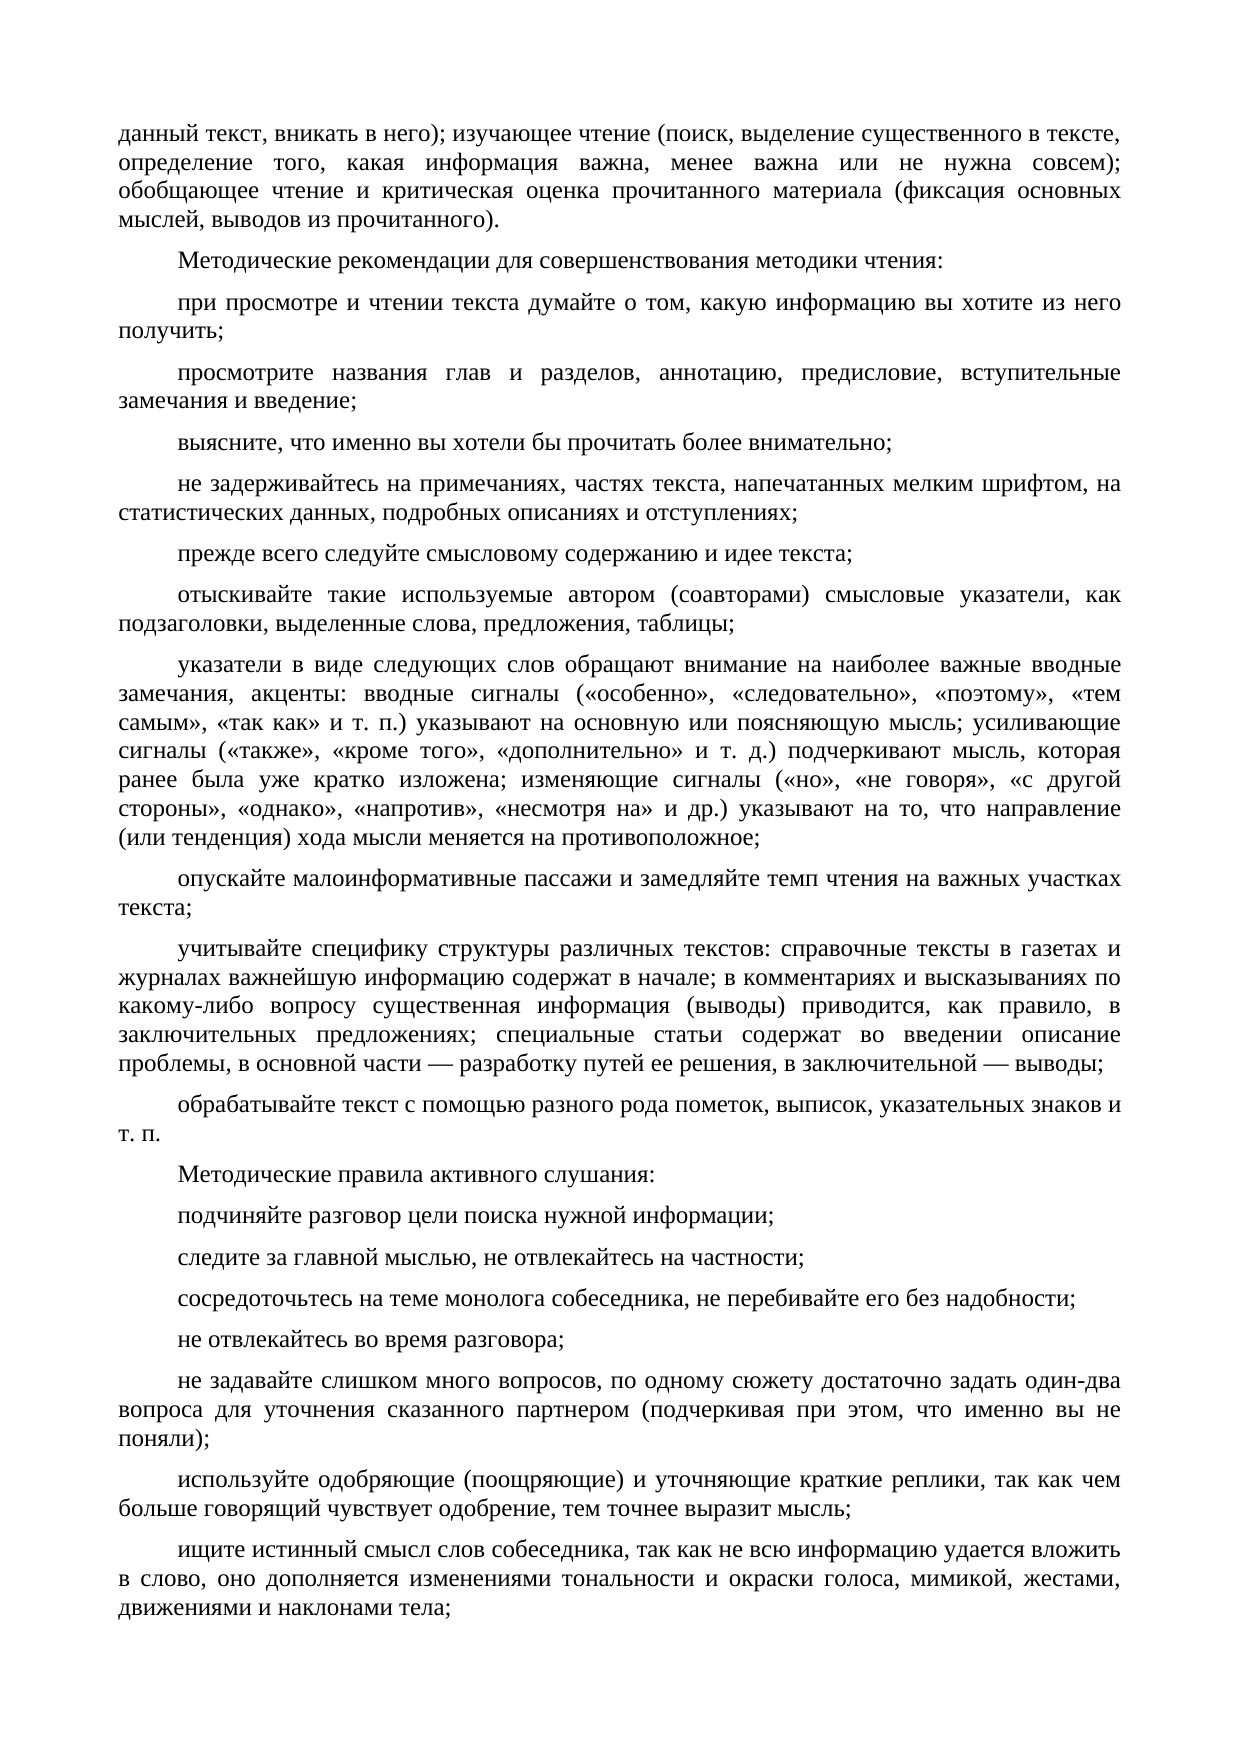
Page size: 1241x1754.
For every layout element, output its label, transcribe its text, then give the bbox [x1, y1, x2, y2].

text указатели в виде следующих слов обращают внимание на наиболее важные вводные замечания, акценты: вводные сигналы («особенно», «следовательно», «поэтому», «тем самым», «так как» и т. п.) указывают на основную или поясняющую мысль; усиливающие сигналы («также», «кроме того», «дополнительно» и т. д.) подчеркивают мысль, которая ранее была уже кратко изложена; изменяющие сигналы («но», «не говоря», «с другой стороны», «однако», «напротив», «несмотря на» и др.) указывают на то, что направление (или тенденция) хода мысли меняется на противоположное; [118, 649, 1122, 851]
text Методические рекомендации для совершенствования методики чтения: [118, 246, 1122, 274]
text не задерживайтесь на примечаниях, частях текста, напечатанных мелким шрифтом, на статистических данных, подробных описаниях и отступлениях; [118, 468, 1122, 526]
text просмотрите названия глав и разделов, аннотацию, предисловие, вступительные замечания и введение; [118, 357, 1122, 414]
text прежде всего следуйте смысловому содержанию и идее текста; [118, 538, 1122, 567]
text используйте одобряющие (поощряющие) и уточняющие краткие реплики, так как чем больше говорящий чувствует одобрение, тем точнее выразит мысль; [118, 1464, 1122, 1522]
text следите за главной мыслью, не отвлекайтесь на частности; [118, 1242, 1122, 1271]
text выясните, что именно вы хотели бы прочитать более внимательно; [118, 427, 1122, 456]
text сосредоточьтесь на теме монолога собеседника, не перебивайте его без надобности; [118, 1283, 1122, 1312]
text не отвлекайтесь во время разговора; [118, 1324, 1122, 1353]
text подчиняйте разговор цели поиска нужной информации; [118, 1201, 1122, 1229]
text при просмотре и чтении текста думайте о том, какую информацию вы хотите из него получить; [118, 287, 1122, 344]
text опускайте малоинформативные пассажи и замедляйте темп чтения на важных участках текста; [118, 863, 1122, 921]
text обрабатывайте текст с помощью разного рода пометок, выписок, указательных знаков и т. п. [118, 1089, 1122, 1147]
text Методические правила активного слушания: [118, 1159, 1122, 1188]
text учитывайте специфику структуры различных текстов: справочные тексты в газетах и журналах важнейшую информацию содержат в начале; в комментариях и высказываниях по какому-либо вопросу существенная информация (выводы) приводится, как правило, в заключительных предложениях; специальные статьи содержат во введении описание проблемы, в основной части — разработку путей ее решения, в заключительной — выводы; [118, 933, 1122, 1077]
text отыскивайте такие используемые автором (соавторами) смысловые указатели, как подзаголовки, выделенные слова, предложения, таблицы; [118, 579, 1122, 637]
text не задавайте слишком много вопросов, по одному сюжету достаточно задать один-два вопроса для уточнения сказанного партнером (подчеркивая при этом, что именно вы не поняли); [118, 1366, 1122, 1452]
text ищите истинный смысл слов собеседника, так как не всю информацию удается вложить в слово, оно дополняется изменениями тональности и окраски голоса, мимикой, жестами, движениями и наклонами тела; [118, 1534, 1122, 1621]
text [118, 118, 1122, 233]
